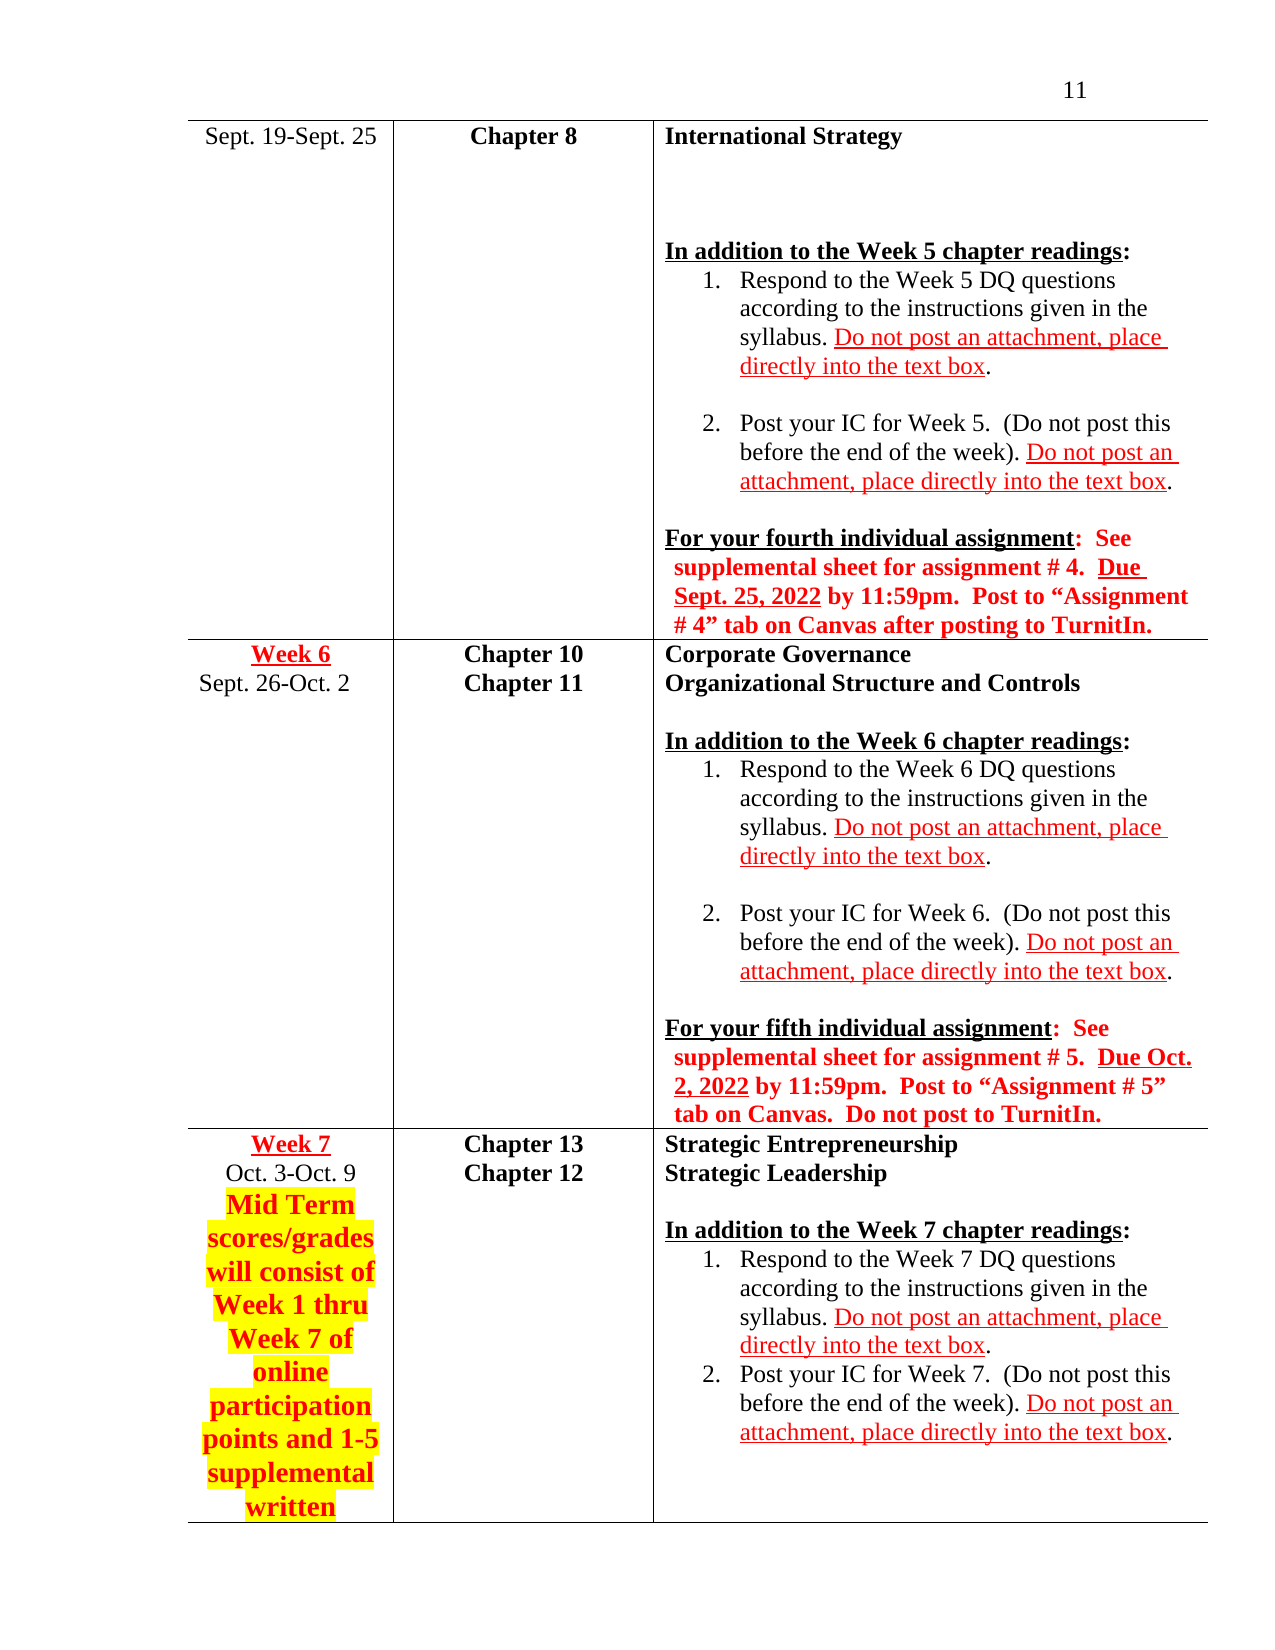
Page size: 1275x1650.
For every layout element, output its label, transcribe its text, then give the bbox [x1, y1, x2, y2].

table_cell Chapter 7 Chapter 8 [394, 121, 653, 638]
table_cell Chapter 10 Chapter 11 [394, 640, 653, 1128]
table_cell Week 6 Sept. 26-Oct. 2 [188, 640, 393, 1128]
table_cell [654, 121, 1208, 638]
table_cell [654, 1129, 1208, 1522]
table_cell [188, 121, 393, 638]
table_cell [394, 1129, 653, 1522]
table_cell Corporate Governance Organizational Structure and Controls In addition to the Week 6 chapter readings: Respond to the Week 6 DQ questions according to the instructions given in the syllabus. Do not post an attachment, place directly into the text box. Post your IC for Week 6. (Do not post this before the end of the week). Do not post an attachment, place directly into the text box. For your fifth individual assignment: See supplemental sheet for assignment # 5. Due Oct. 2, 2022 by 11:59pm. Post to “Assignment # 5” tab on Canvas. Do not post to TurnitIn. [654, 640, 1208, 1128]
